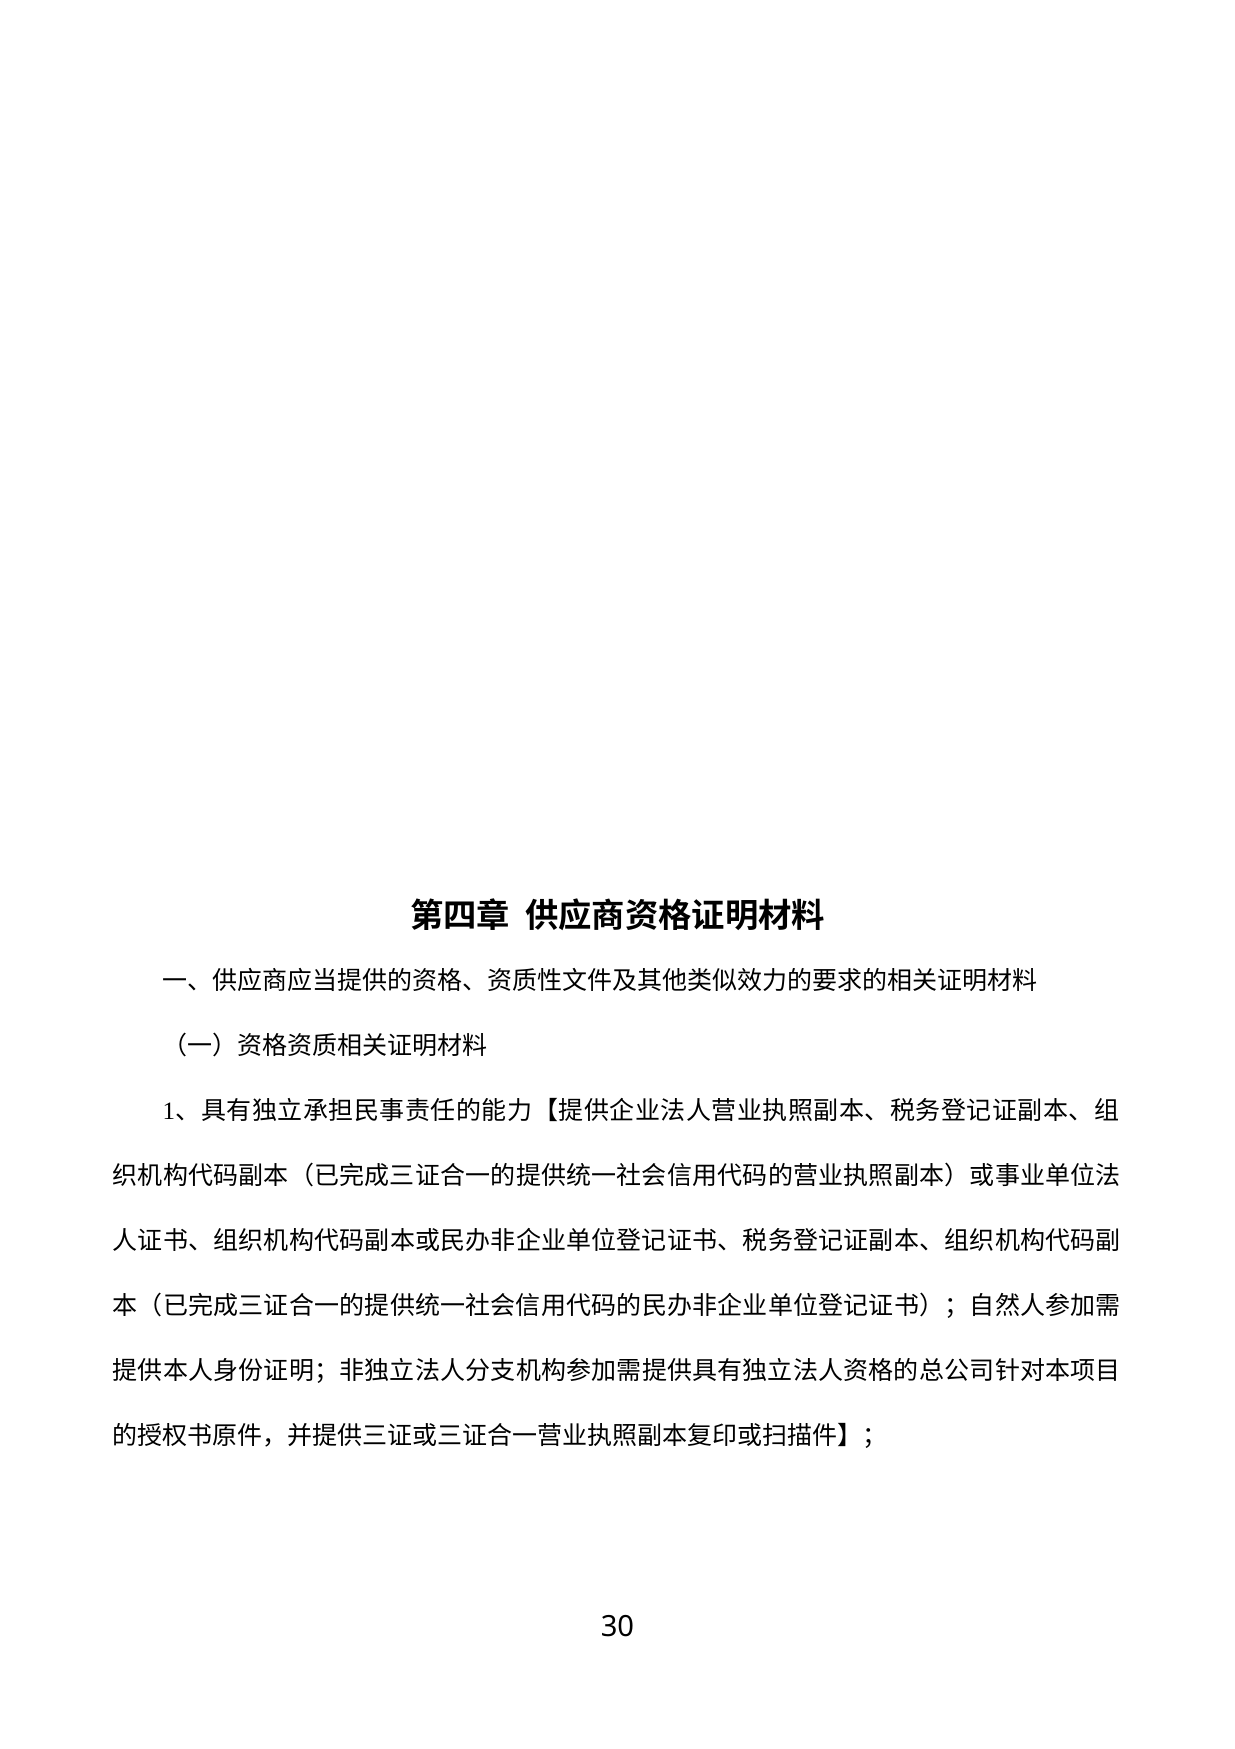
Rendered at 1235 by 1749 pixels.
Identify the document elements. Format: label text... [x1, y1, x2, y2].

text 1、具有独立承担民事责任的能力【提供企业法人营业执照副本、税务登记证副本、组织机构代码副本（已完成三证合一的提供统一社会信用代码的营业执照副本）或事业单位法人证书、组织机构代码副本或民办非企业单位登记证书、税务登记证副本、组织机构代码副本（已完成三证合一的提供统一社会信用代码的民办非企业单位登记证书）；自然人参加需提供本人身份证明；非独立法人分支机构参加需提供具有独立法人资格的总公司针对本项目的授权书原件，并提供三证或三证合一营业执照副本复印或扫描件】； [112, 1076, 1122, 1466]
text （一）资格资质相关证明材料 [112, 1011, 1122, 1076]
text 一、供应商应当提供的资格、资质性文件及其他类似效力的要求的相关证明材料 [112, 946, 1122, 1011]
text 第四章 供应商资格证明材料 [112, 881, 1122, 946]
